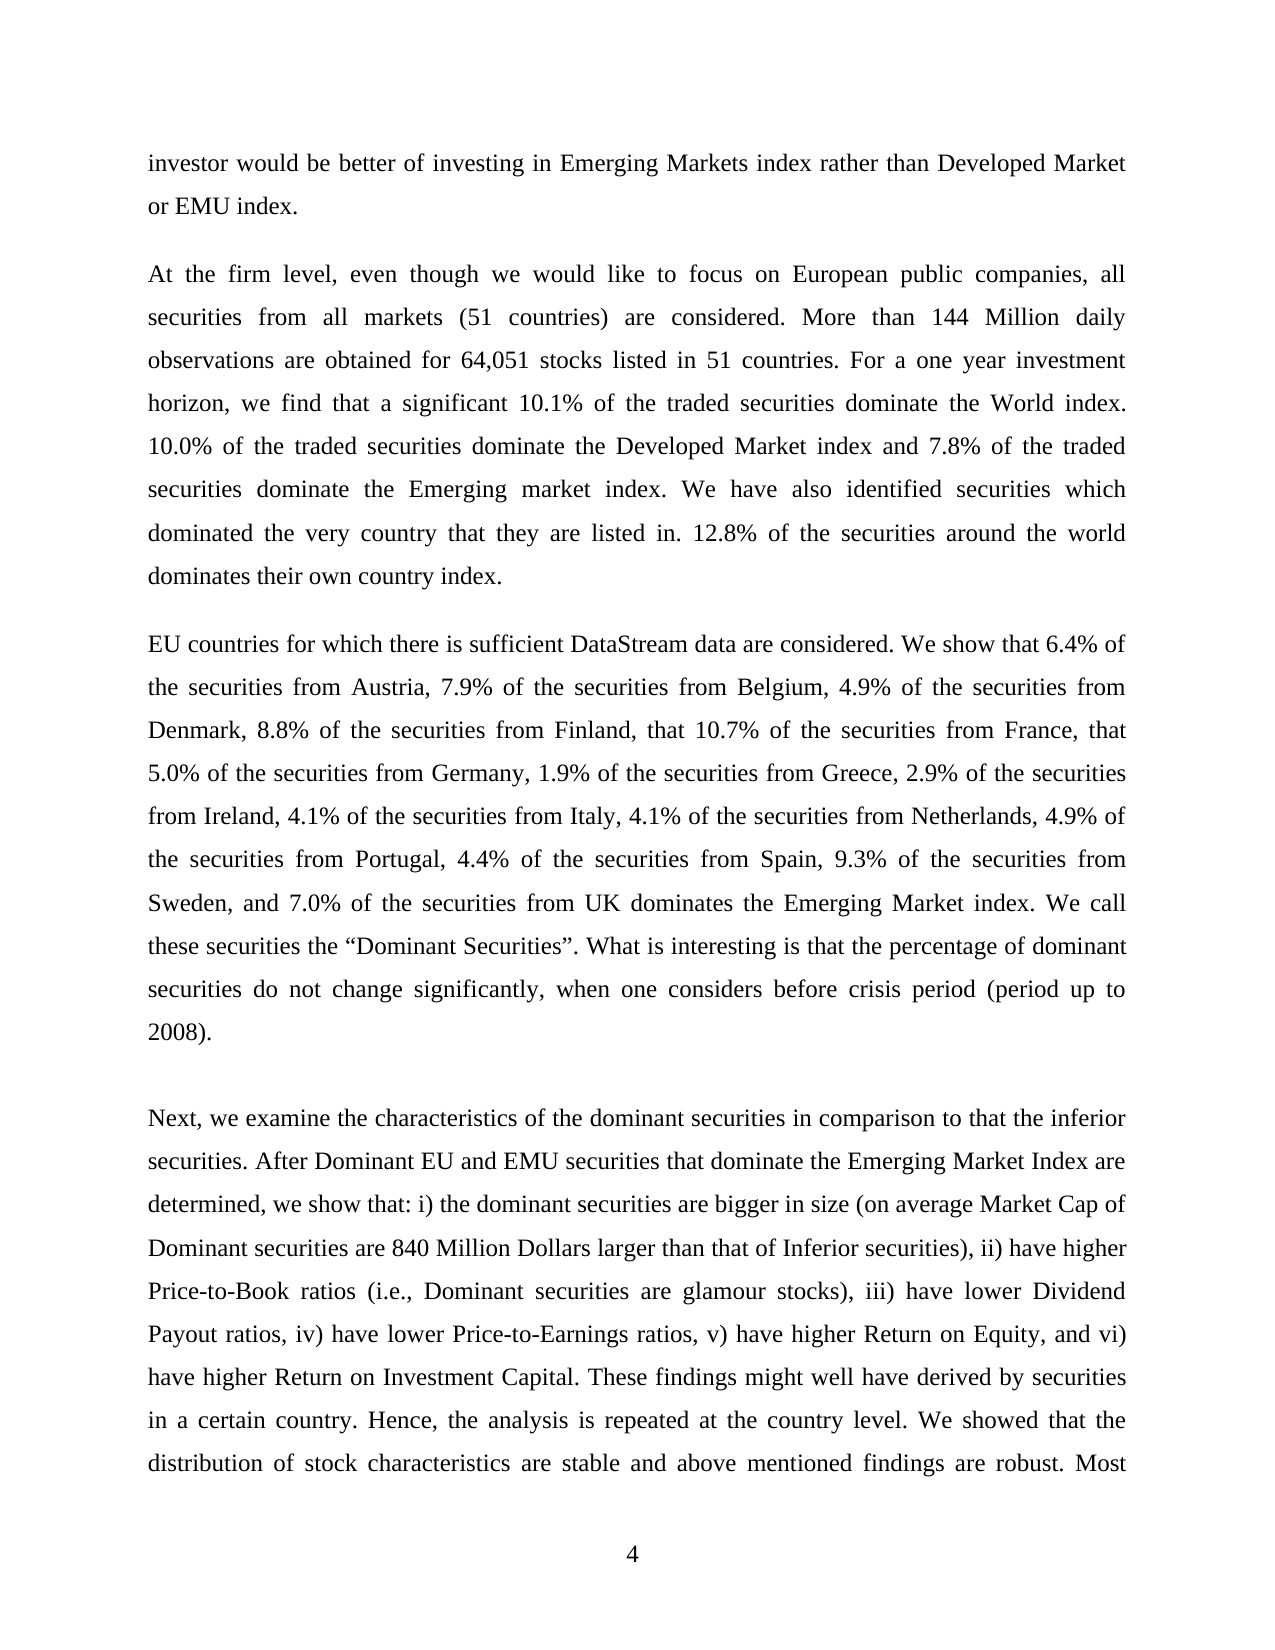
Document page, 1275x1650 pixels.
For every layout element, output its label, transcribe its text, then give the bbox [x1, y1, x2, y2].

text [148, 1103, 1127, 1477]
text EU countries for which there is sufficient DataStream data are considered. We show that 6.4% of the securities from Austria, 7.9% of the securities from Belgium, 4.9% of the securities from Denmark, 8.8% of the securities from Finland, that 10.7% of the securities from France, that 5.0% of the securities from Germany, 1.9% of the securities from Greece, 2.9% of the securities from Ireland, 4.1% of the securities from Italy, 4.1% of the securities from Netherlands, 4.9% of the securities from Portugal, 4.4% of the securities from Spain, 9.3% of the securities from Sweden, and 7.0% of the securities from UK dominates the Emerging Market index. We call these securities the “Dominant Securities”. What is interesting is that the percentage of dominant securities do not change significantly, when one considers before crisis period (period up to 2008). [148, 629, 1127, 1046]
text At the firm level, even though we would like to focus on European public companies, all securities from all markets (51 countries) are considered. More than 144 Million daily observations are obtained for 64,051 stocks listed in 51 countries. For a one year investment horizon, we find that a significant 10.1% of the traded securities dominate the World index. 10.0% of the traded securities dominate the Developed Market index and 7.8% of the traded securities dominate the Emerging market index. We have also identified securities which dominated the very country that they are listed in. 12.8% of the securities around the world dominates their own country index. [148, 259, 1127, 589]
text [148, 148, 1127, 219]
